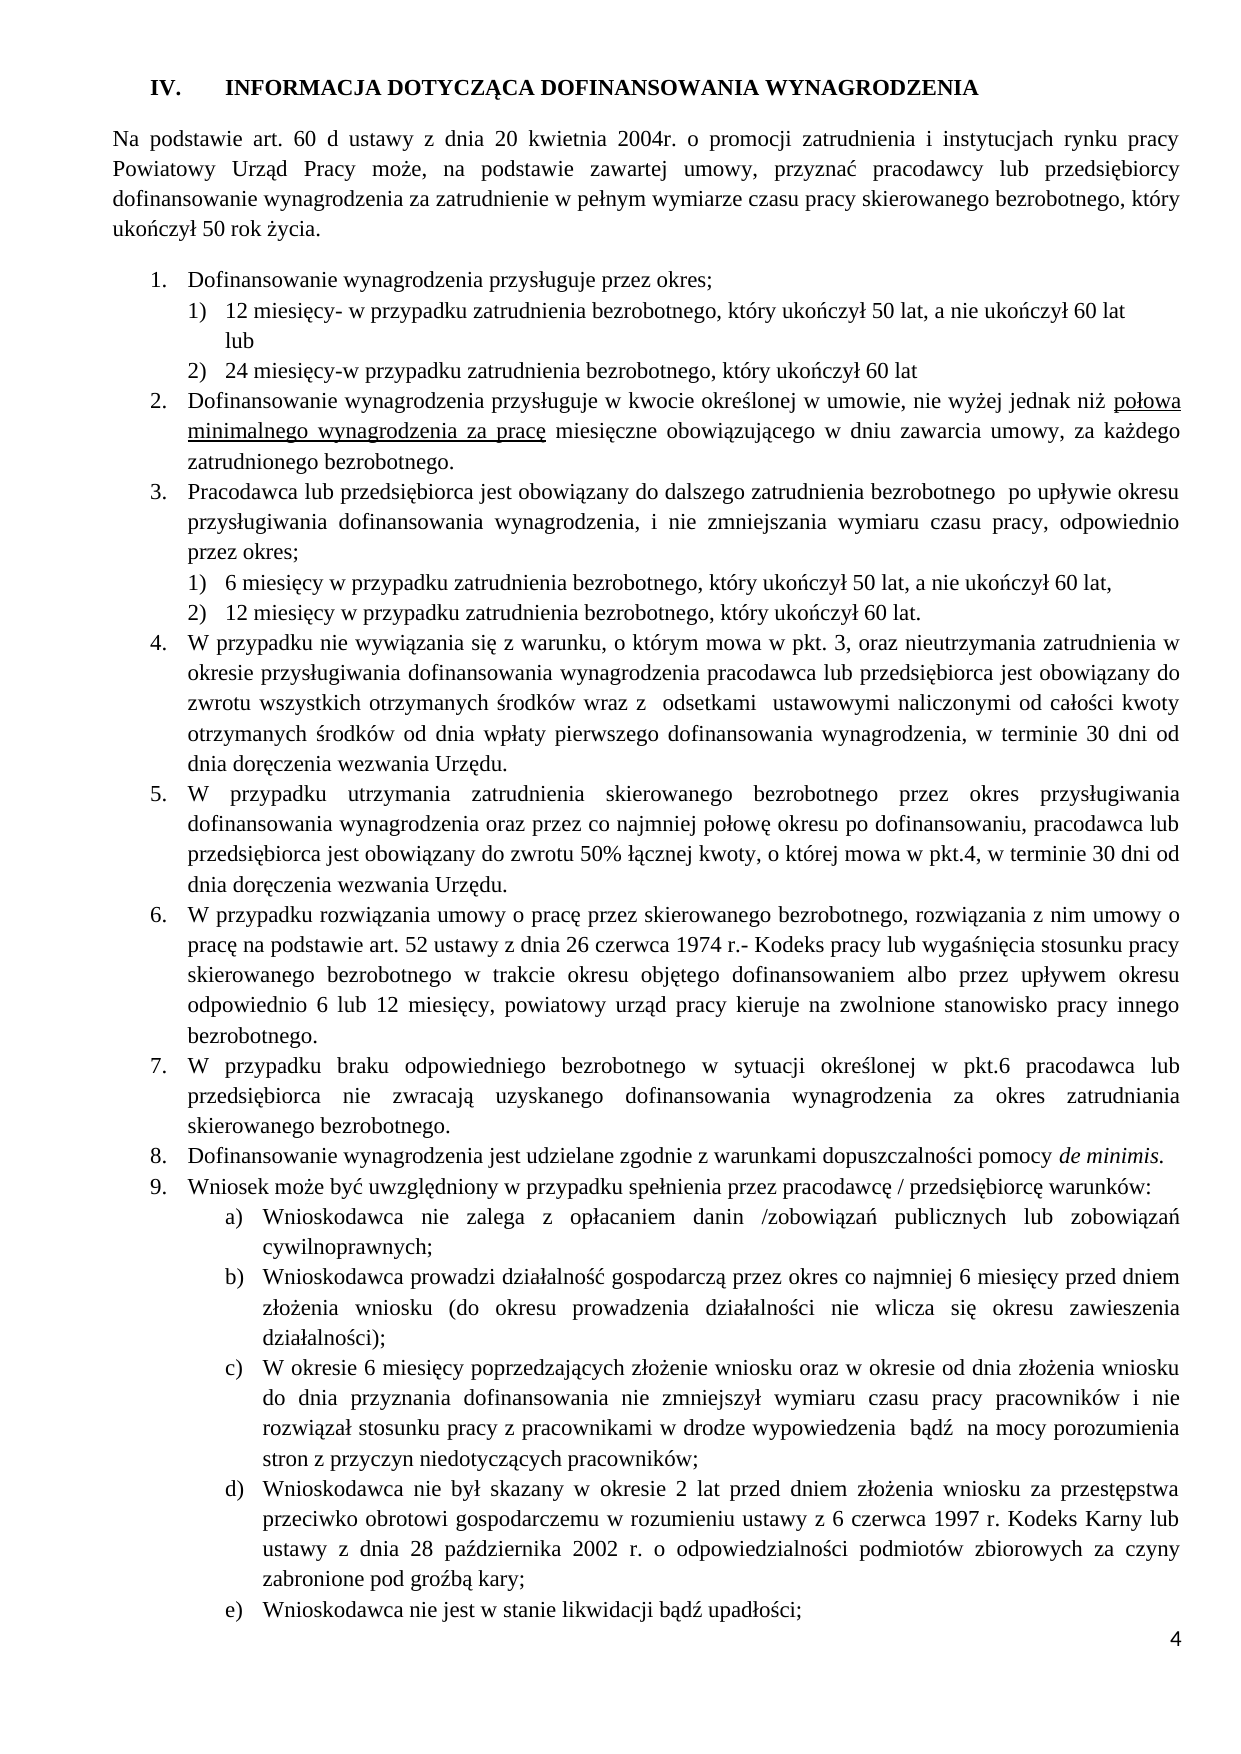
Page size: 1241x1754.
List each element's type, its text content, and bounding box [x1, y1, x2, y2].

list 12 miesięcy w przypadku zatrudnienia bezrobotnego, który ukończył 60 lat. [187, 599, 1181, 625]
list 12 miesięcy- w przypadku zatrudnienia bezrobotnego, który ukończył 50 lat, a nie ukończył 60 lat [187, 297, 1181, 323]
list Wnioskodawca prowadzi działalność gospodarczą przez okres co najmniej 6 miesięcy przed dniem złożenia wniosku (do okresu prowadzenia działalności nie wlicza się okresu zawieszenia działalności); [225, 1263, 1181, 1350]
list W przypadku nie wywiązania się z warunku, o którym mowa w pkt. 3, oraz nieutrzymania zatrudnienia w okresie przysługiwania dofinansowania wynagrodzenia pracodawca lub przedsiębiorca jest obowiązany do zwrotu wszystkich otrzymanych środków wraz z odsetkami ustawowymi naliczonymi od całości kwoty otrzymanych środków od dnia wpłaty pierwszego dofinansowania wynagrodzenia, w terminie 30 dni od dnia doręczenia wezwania Urzędu. [150, 629, 1181, 776]
list W przypadku rozwiązania umowy o pracę przez skierowanego bezrobotnego, rozwiązania z nim umowy o pracę na podstawie art. 52 ustawy z dnia 26 czerwca 1974 r.- Kodeks pracy lub wygaśnięcia stosunku pracy skierowanego bezrobotnego w trakcie okresu objętego dofinansowaniem albo przez upływem okresu odpowiednio 6 lub 12 miesięcy, powiatowy urząd pracy kieruje na zwolnione stanowisko pracy innego bezrobotnego. [150, 901, 1181, 1048]
list Wnioskodawca nie był skazany w okresie 2 lat przed dniem złożenia wniosku za przestępstwa przeciwko obrotowi gospodarczemu w rozumieniu ustawy z 6 czerwca 1997 r. Kodeks Karny lub ustawy z dnia 28 października 2002 r. o odpowiedzialności podmiotów zbiorowych za czyny zabronione pod groźbą kary; [225, 1475, 1181, 1592]
list W przypadku braku odpowiedniego bezrobotnego w sytuacji określonej w pkt.6 pracodawca lub przedsiębiorca nie zwracają uzyskanego dofinansowania wynagrodzenia za okres zatrudniania skierowanego bezrobotnego. [150, 1052, 1181, 1139]
list Dofinansowanie wynagrodzenia jest udzielane zgodnie z warunkami dopuszczalności pomocy de minimis. [150, 1143, 1181, 1169]
text Na podstawie art. 60 d ustawy z dnia 20 kwietnia 2004r. o promocji zatrudnienia i instytucjach rynku pracy Powiatowy Urząd Pracy może, na podstawie zawartej umowy, przyznać pracodawcy lub przedsiębiorcy dofinansowanie wynagrodzenia za zatrudnienie w pełnym wymiarze czasu pracy skierowanego bezrobotnego, który ukończył 50 rok życia. [112, 125, 1181, 242]
list 6 miesięcy w przypadku zatrudnienia bezrobotnego, który ukończył 50 lat, a nie ukończył 60 lat, [187, 569, 1181, 595]
list 24 miesięcy-w przypadku zatrudnienia bezrobotnego, który ukończył 60 lat [187, 357, 1181, 383]
list Wniosek może być uwzględniony w przypadku spełnienia przez pracodawcę / przedsiębiorcę warunków: [150, 1173, 1181, 1199]
list Dofinansowanie wynagrodzenia przysługuje w kwocie określonej w umowie, nie wyżej jednak niż połowa minimalnego wynagrodzenia za pracę miesięczne obowiązującego w dniu zawarcia umowy, za każdego zatrudnionego bezrobotnego. [150, 387, 1181, 474]
list W okresie 6 miesięcy poprzedzających złożenie wniosku oraz w okresie od dnia złożenia wniosku do dnia przyznania dofinansowania nie zmniejszył wymiaru czasu pracy pracowników i nie rozwiązał stosunku pracy z pracownikami w drodze wypowiedzenia bądź na mocy porozumienia stron z przyczyn niedotyczących pracowników; [225, 1354, 1181, 1471]
list W przypadku utrzymania zatrudnienia skierowanego bezrobotnego przez okres przysługiwania dofinansowania wynagrodzenia oraz przez co najmniej połowę okresu po dofinansowaniu, pracodawca lub przedsiębiorca jest obowiązany do zwrotu 50% łącznej kwoty, o której mowa w pkt.4, w terminie 30 dni od dnia doręczenia wezwania Urzędu. [150, 780, 1181, 897]
list Dofinansowanie wynagrodzenia przysługuje przez okres; [150, 267, 1181, 293]
list Pracodawca lub przedsiębiorca jest obowiązany do dalszego zatrudnienia bezrobotnego po upływie okresu przysługiwania dofinansowania wynagrodzenia, i nie zmniejszania wymiaru czasu pracy, odpowiednio przez okres; [150, 478, 1181, 565]
list lub [225, 327, 1181, 353]
list Wnioskodawca nie jest w stanie likwidacji bądź upadłości; [225, 1596, 1181, 1622]
list INFORMACJA DOTYCZĄCA DOFINANSOWANIA WYNAGRODZENIA [150, 74, 1181, 100]
list Wnioskodawca nie zalega z opłacaniem danin /zobowiązań publicznych lub zobowiązań cywilnoprawnych; [225, 1203, 1181, 1259]
